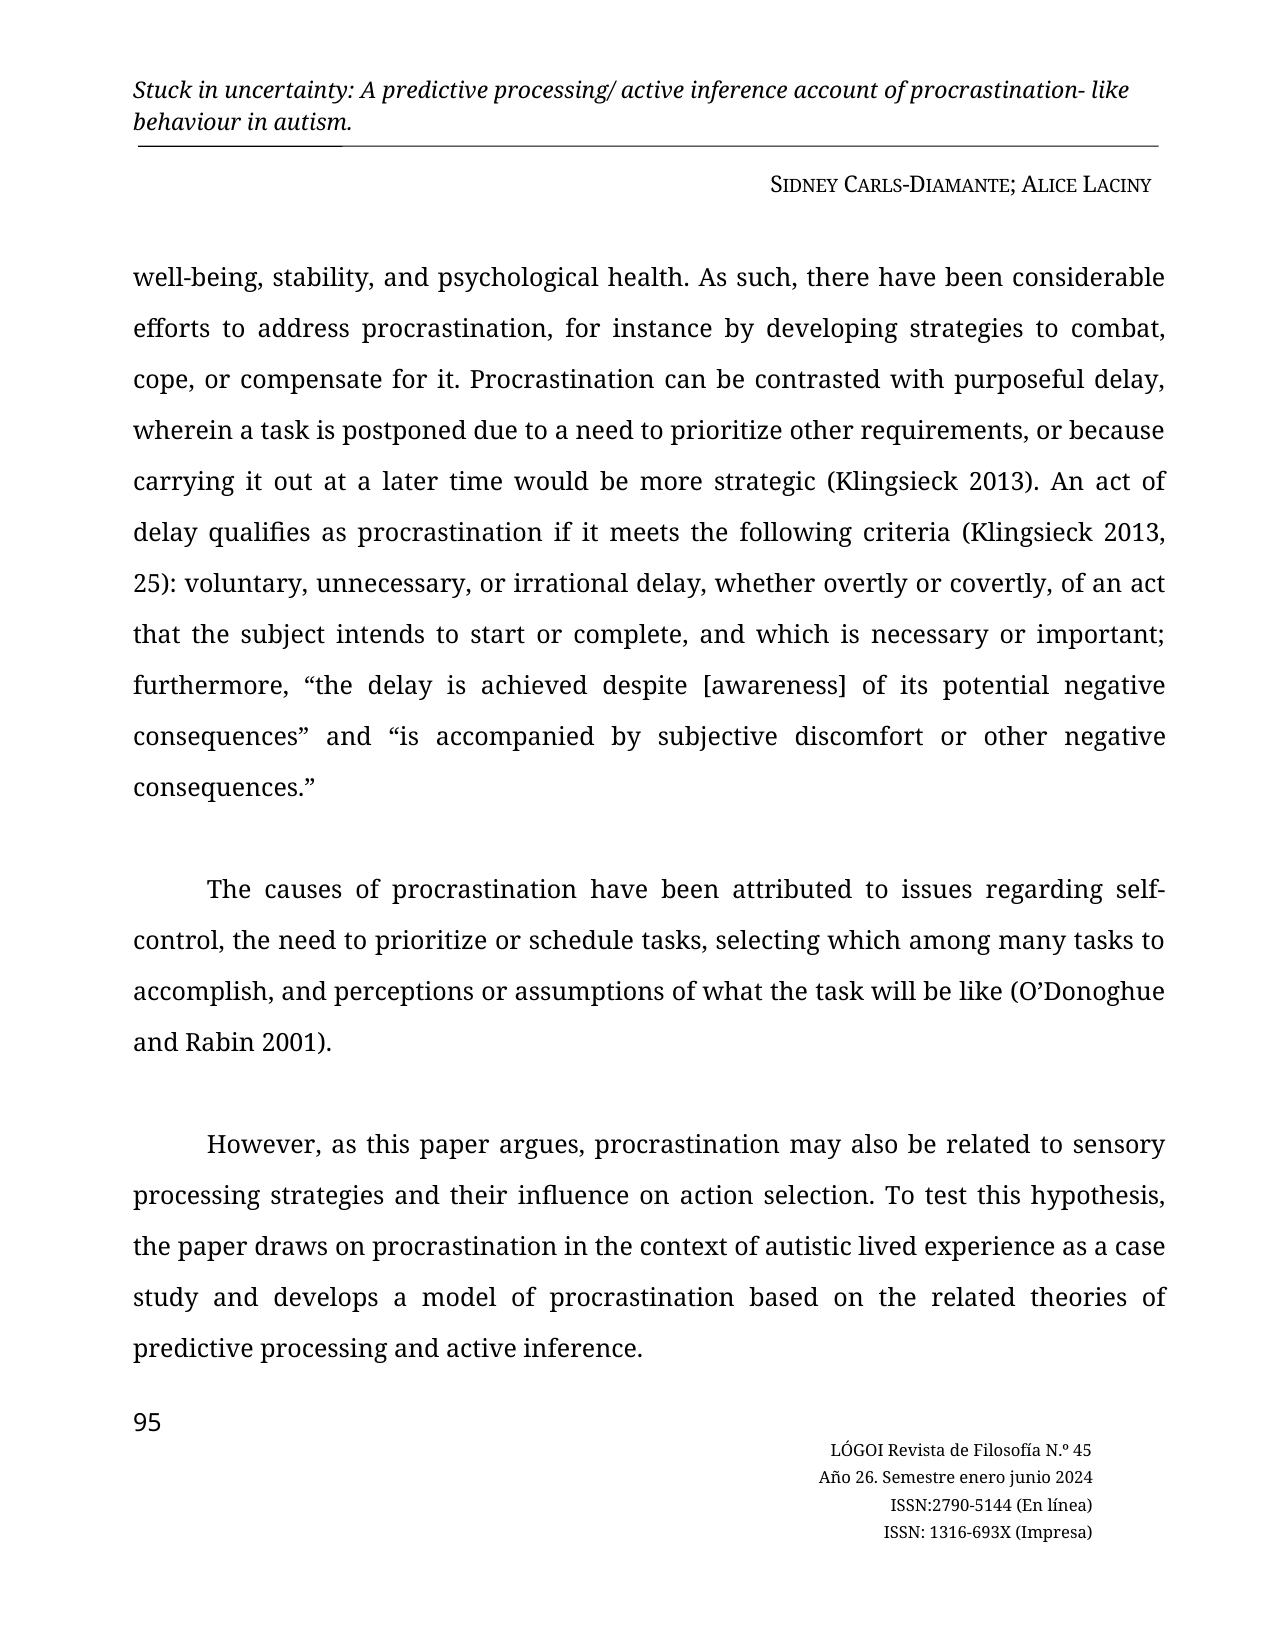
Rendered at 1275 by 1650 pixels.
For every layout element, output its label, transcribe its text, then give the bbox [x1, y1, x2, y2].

text The causes of procrastination have been attributed to issues regarding self-control, the need to prioritize or schedule tasks, selecting which among many tasks to accomplish, and perceptions or assumptions of what the task will be like (O’Donoghue and Rabin 2001). [133, 872, 1167, 1059]
text However, as this paper argues, procrastination may also be related to sensory processing strategies and their influence on action selection. To test this hypothesis, the paper draws on procrastination in the context of autistic lived experience as a case study and develops a model of procrastination based on the related theories of predictive processing and active inference. [133, 1127, 1167, 1365]
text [133, 259, 1167, 804]
